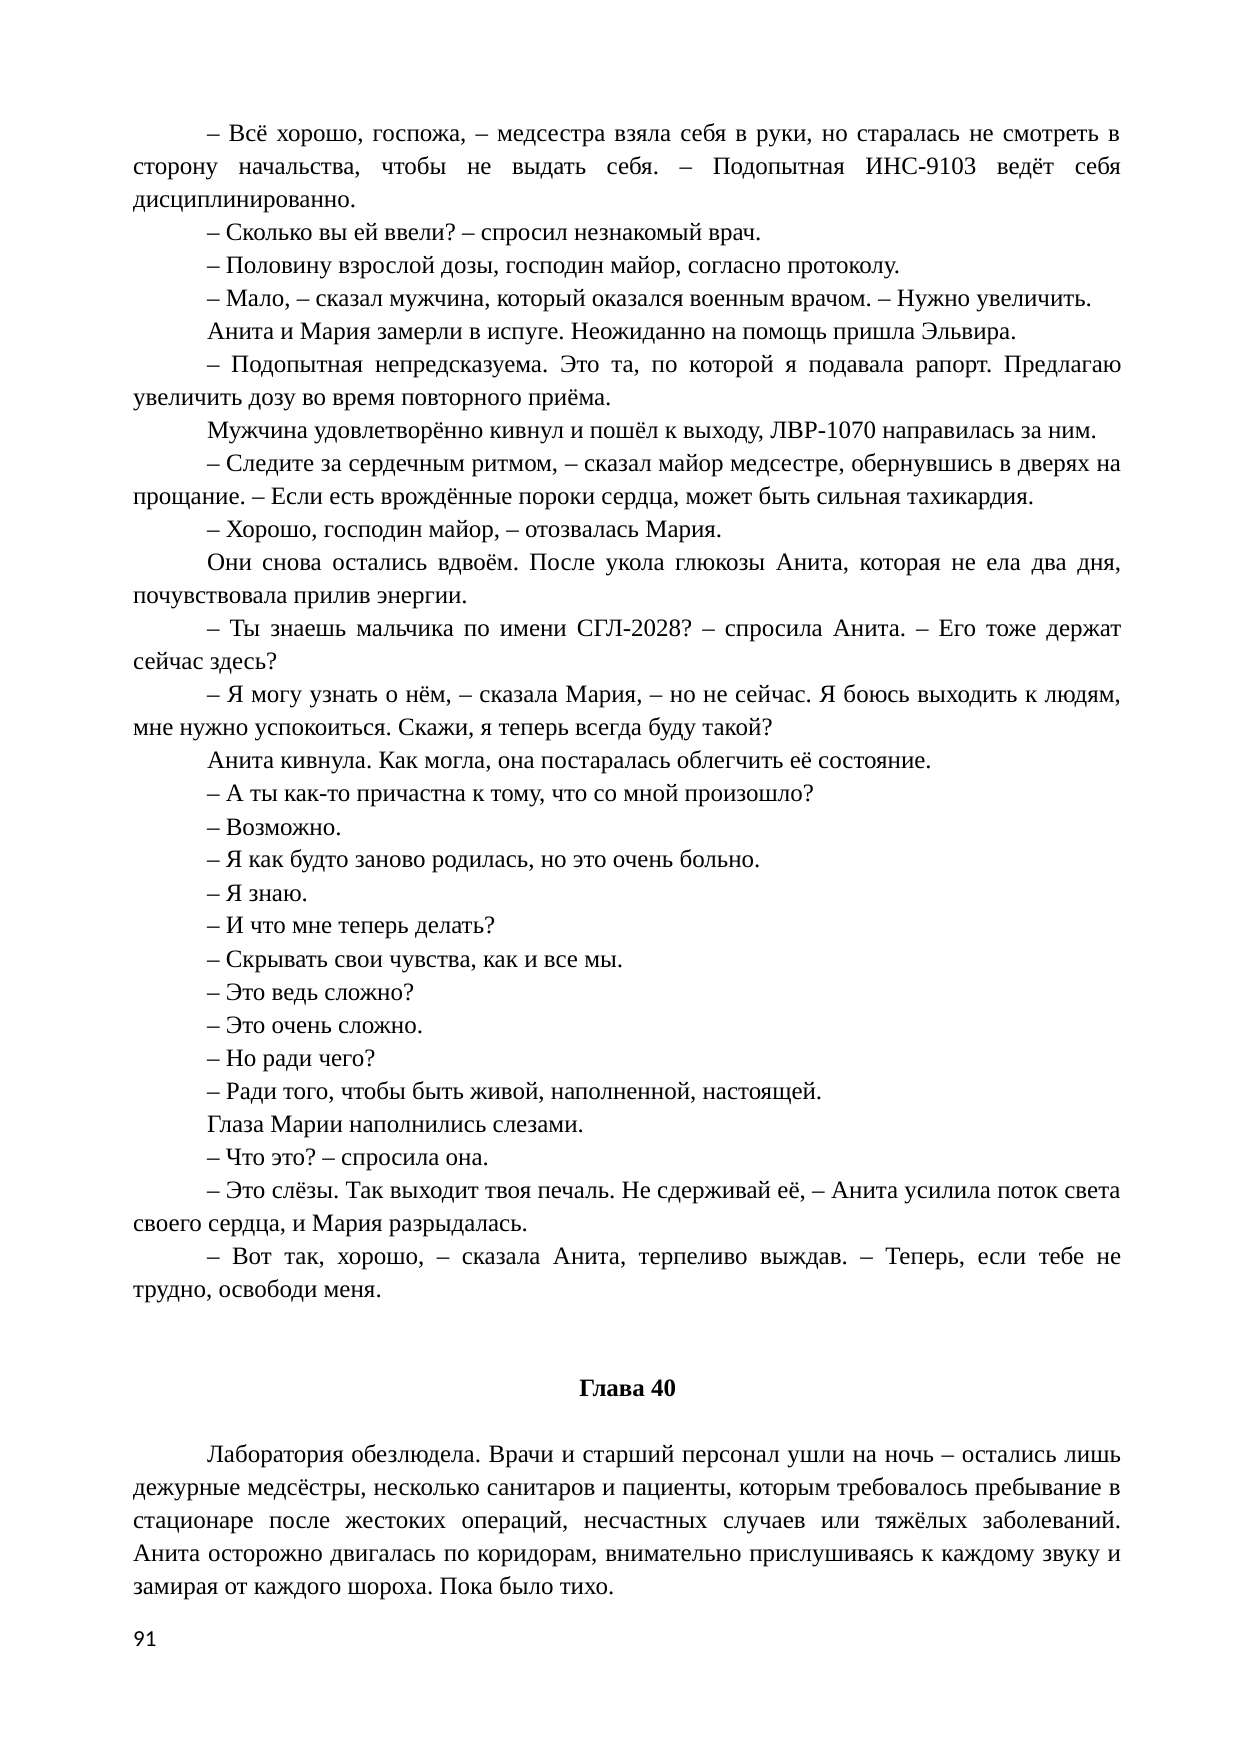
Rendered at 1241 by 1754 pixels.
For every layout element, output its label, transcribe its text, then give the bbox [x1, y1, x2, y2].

text – Всё хорошо, госпожа, – медсестра взяла себя в руки, но старалась не смотреть в сторону начальства, чтобы не выдать себя. – Подопытная ИНС-9103 ведёт себя дисциплинированно. [133, 118, 1122, 213]
text – Я как будто заново родилась, но это очень больно. [133, 844, 1122, 873]
text – Скрывать свои чувства, как и все мы. [133, 944, 1122, 972]
text – Что это? – спросила она. [133, 1142, 1122, 1171]
text – Мало, – сказал мужчина, который оказался военным врачом. – Нужно увеличить. [133, 283, 1122, 312]
text – Я знаю. [133, 878, 1122, 906]
text – Возможно. [133, 812, 1122, 840]
text – Ради того, чтобы быть живой, наполненной, настоящей. [133, 1076, 1122, 1104]
text – Следите за сердечным ритмом, – сказал майор медсестре, обернувшись в дверях на прощание. – Если есть врождённые пороки сердца, может быть сильная тахикардия. [133, 448, 1122, 510]
text – Но ради чего? [133, 1043, 1122, 1071]
text – И что мне теперь делать? [133, 911, 1122, 939]
text Глаза Марии наполнились слезами. [133, 1109, 1122, 1137]
text Мужчина удовлетворённо кивнул и пошёл к выходу, ЛВР-1070 направилась за ним. [133, 415, 1122, 444]
text – Это слёзы. Так выходит твоя печаль. Не сдерживай её, – Анита усилила поток света своего сердца, и Мария разрыдалась. [133, 1175, 1122, 1237]
text Лаборатория обезлюдела. Врачи и старший персонал ушли на ночь – остались лишь дежурные медсёстры, несколько санитаров и пациенты, которым требовалось пребывание в стационаре после жестоких операций, несчастных случаев или тяжёлых заболеваний. Анита осторожно двигалась по коридорам, внимательно прислушиваясь к каждому звуку и замирая от каждого шороха. Пока было тихо. [133, 1439, 1122, 1600]
text – Ты знаешь мальчика по имени СГЛ-2028? – спросила Анита. – Его тоже держат сейчас здесь? [133, 613, 1122, 675]
text – Подопытная непредсказуема. Это та, по которой я подавала рапорт. Предлагаю увеличить дозу во время повторного приёма. [133, 349, 1122, 411]
text Анита кивнула. Как могла, она постаралась облегчить её состояние. [133, 746, 1122, 774]
text – Я могу узнать о нём, – сказала Мария, – но не сейчас. Я боюсь выходить к людям, мне нужно успокоиться. Скажи, я теперь всегда буду такой? [133, 679, 1122, 741]
text – Хорошо, господин майор, – отозвалась Мария. [133, 514, 1122, 543]
text – Это очень сложно. [133, 1010, 1122, 1038]
text Они снова остались вдвоём. После укола глюкозы Анита, которая не ела два дня, почувствовала прилив энергии. [133, 547, 1122, 609]
text – Половину взрослой дозы, господин майор, согласно протоколу. [133, 250, 1122, 279]
subtitle Глава 40 [133, 1373, 1122, 1402]
text – А ты как-то причастна к тому, что со мной произошло? [133, 778, 1122, 807]
text – Вот так, хорошо, – сказала Анита, терпеливо выждав. – Теперь, если тебе не трудно, освободи меня. [133, 1241, 1122, 1303]
text – Сколько вы ей ввели? – спросил незнакомый врач. [133, 217, 1122, 246]
text – Это ведь сложно? [133, 977, 1122, 1005]
text Анита и Мария замерли в испуге. Неожиданно на помощь пришла Эльвира. [133, 316, 1122, 345]
